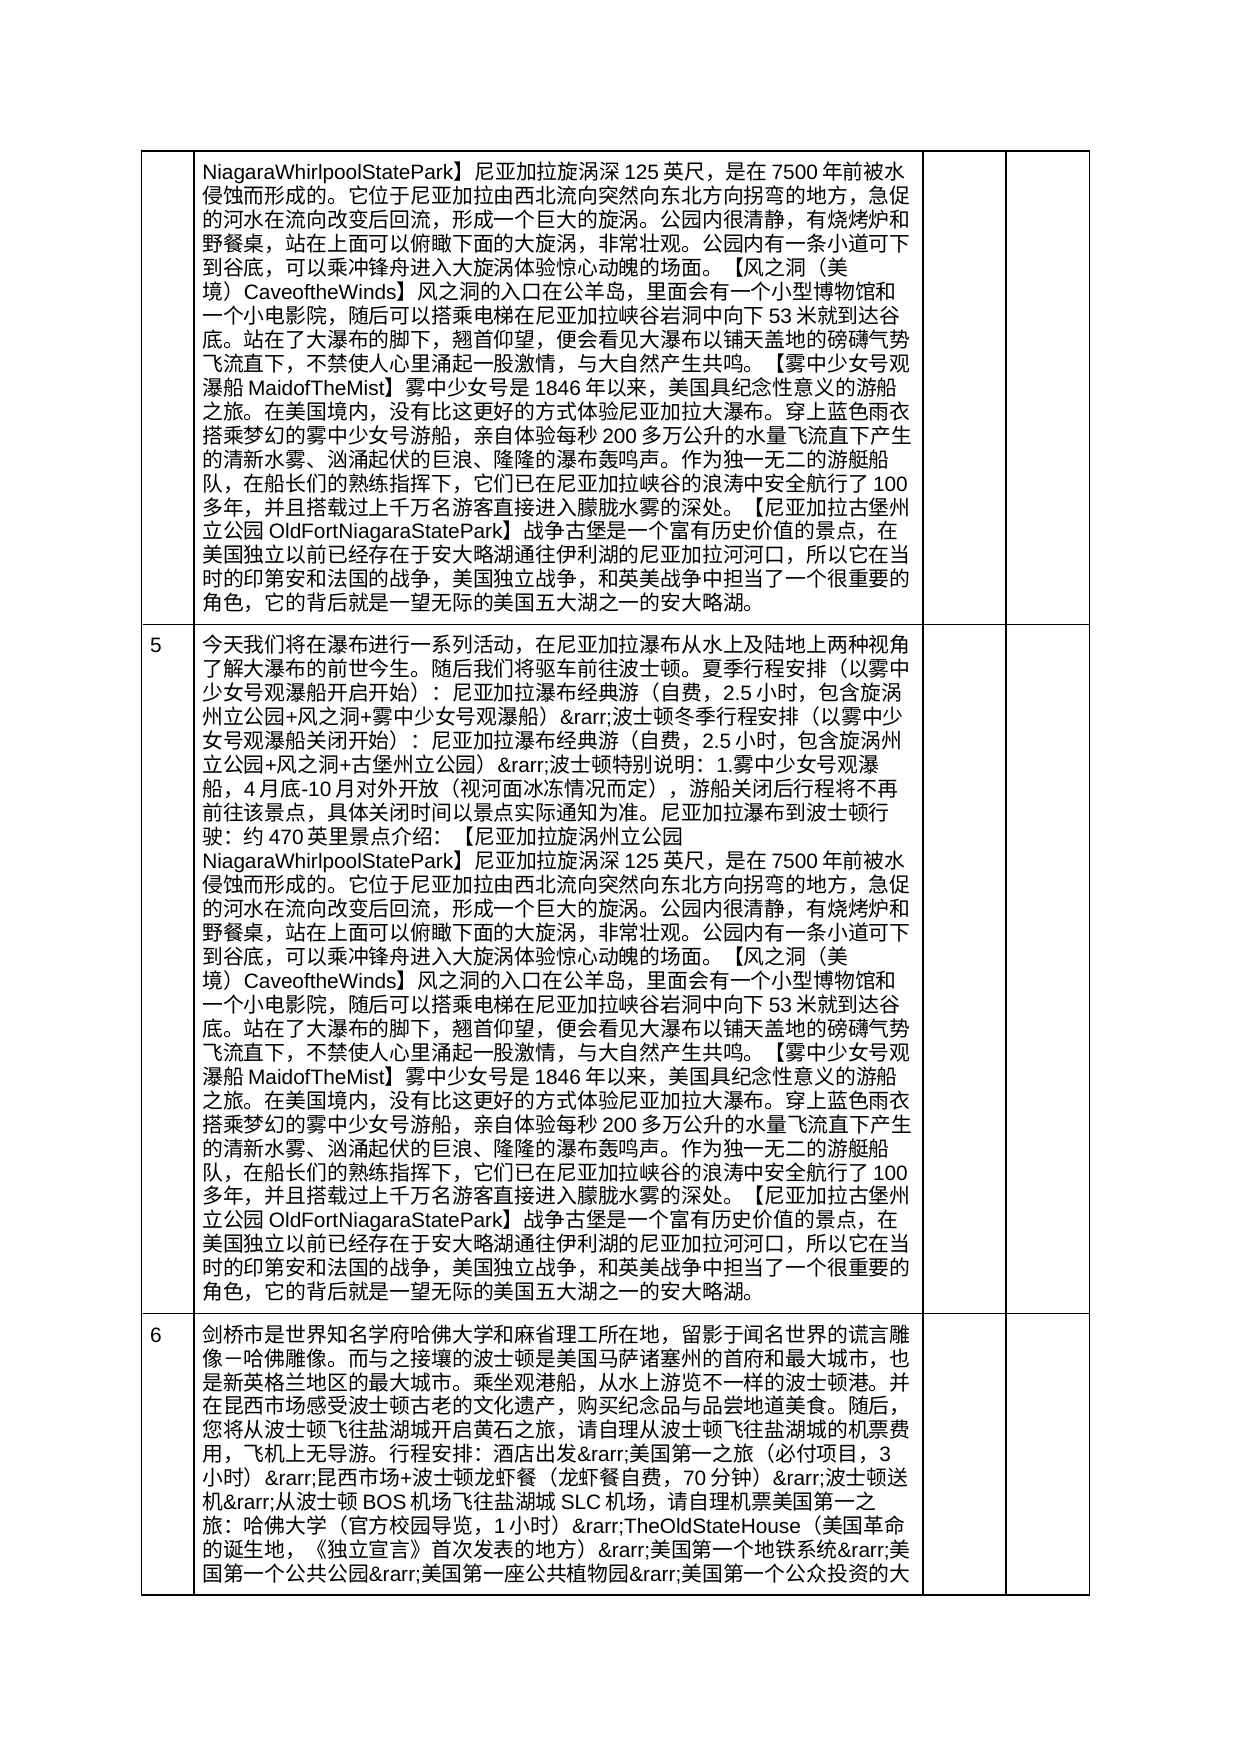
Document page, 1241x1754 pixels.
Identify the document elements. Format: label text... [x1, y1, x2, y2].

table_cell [195, 1314, 922, 1594]
table_cell 6 [142, 1314, 193, 1594]
table_cell [924, 152, 1005, 623]
table_cell [1007, 1314, 1089, 1594]
table_cell [1007, 152, 1089, 623]
table_cell 5 [142, 152, 193, 623]
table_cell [195, 152, 922, 623]
table_cell [924, 625, 1005, 1312]
table_cell [1007, 625, 1089, 1312]
table_cell [924, 1314, 1005, 1594]
table_cell 5 [142, 625, 193, 1312]
